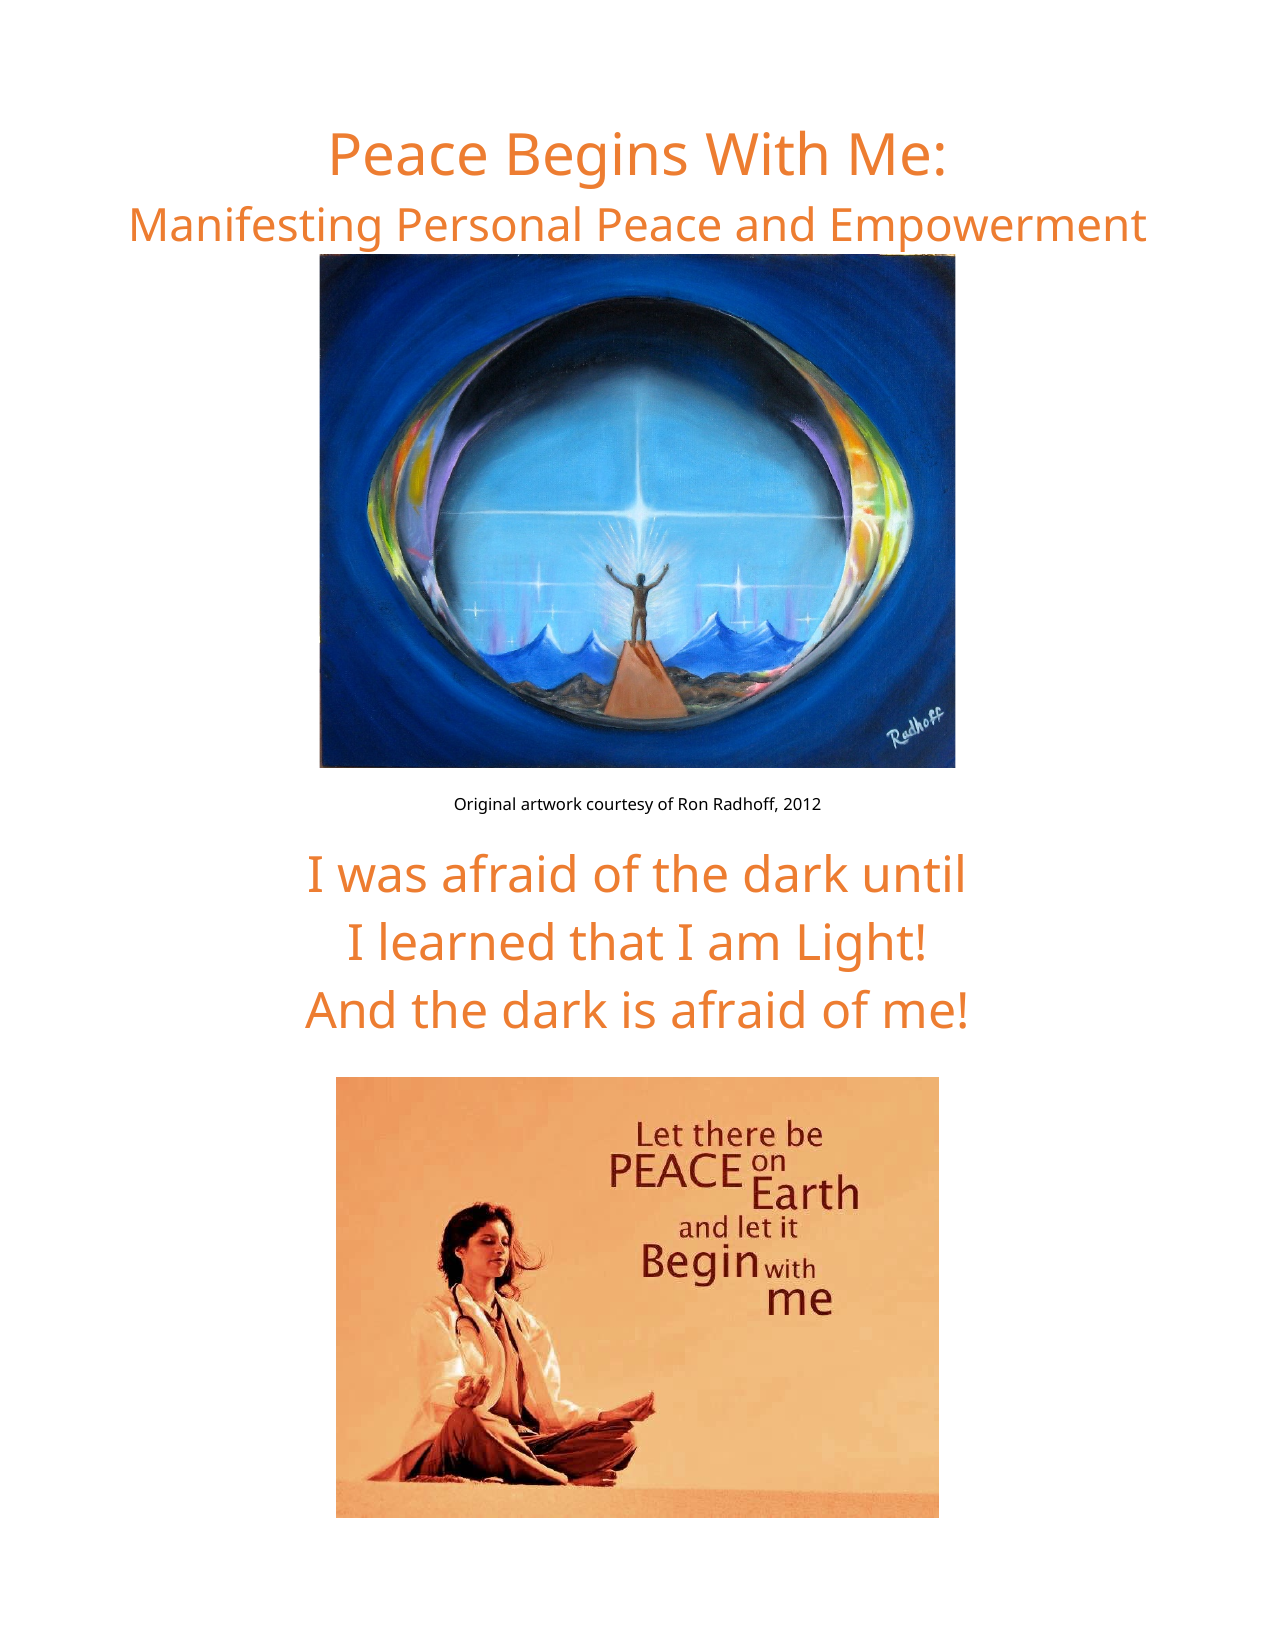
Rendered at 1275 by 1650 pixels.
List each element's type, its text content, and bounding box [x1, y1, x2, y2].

text I was afraid of the dark until [112, 839, 1162, 907]
picture [336, 1077, 939, 1518]
text I learned that I am Light! [112, 907, 1162, 976]
picture [319, 254, 956, 768]
text Peace Begins With Me: [112, 112, 1162, 192]
text Original artwork courtesy of Ron Radhoff, 2012 [112, 792, 1162, 815]
text Manifesting Personal Peace and Empowerment [112, 192, 1162, 254]
text And the dark is afraid of me! [112, 976, 1162, 1044]
